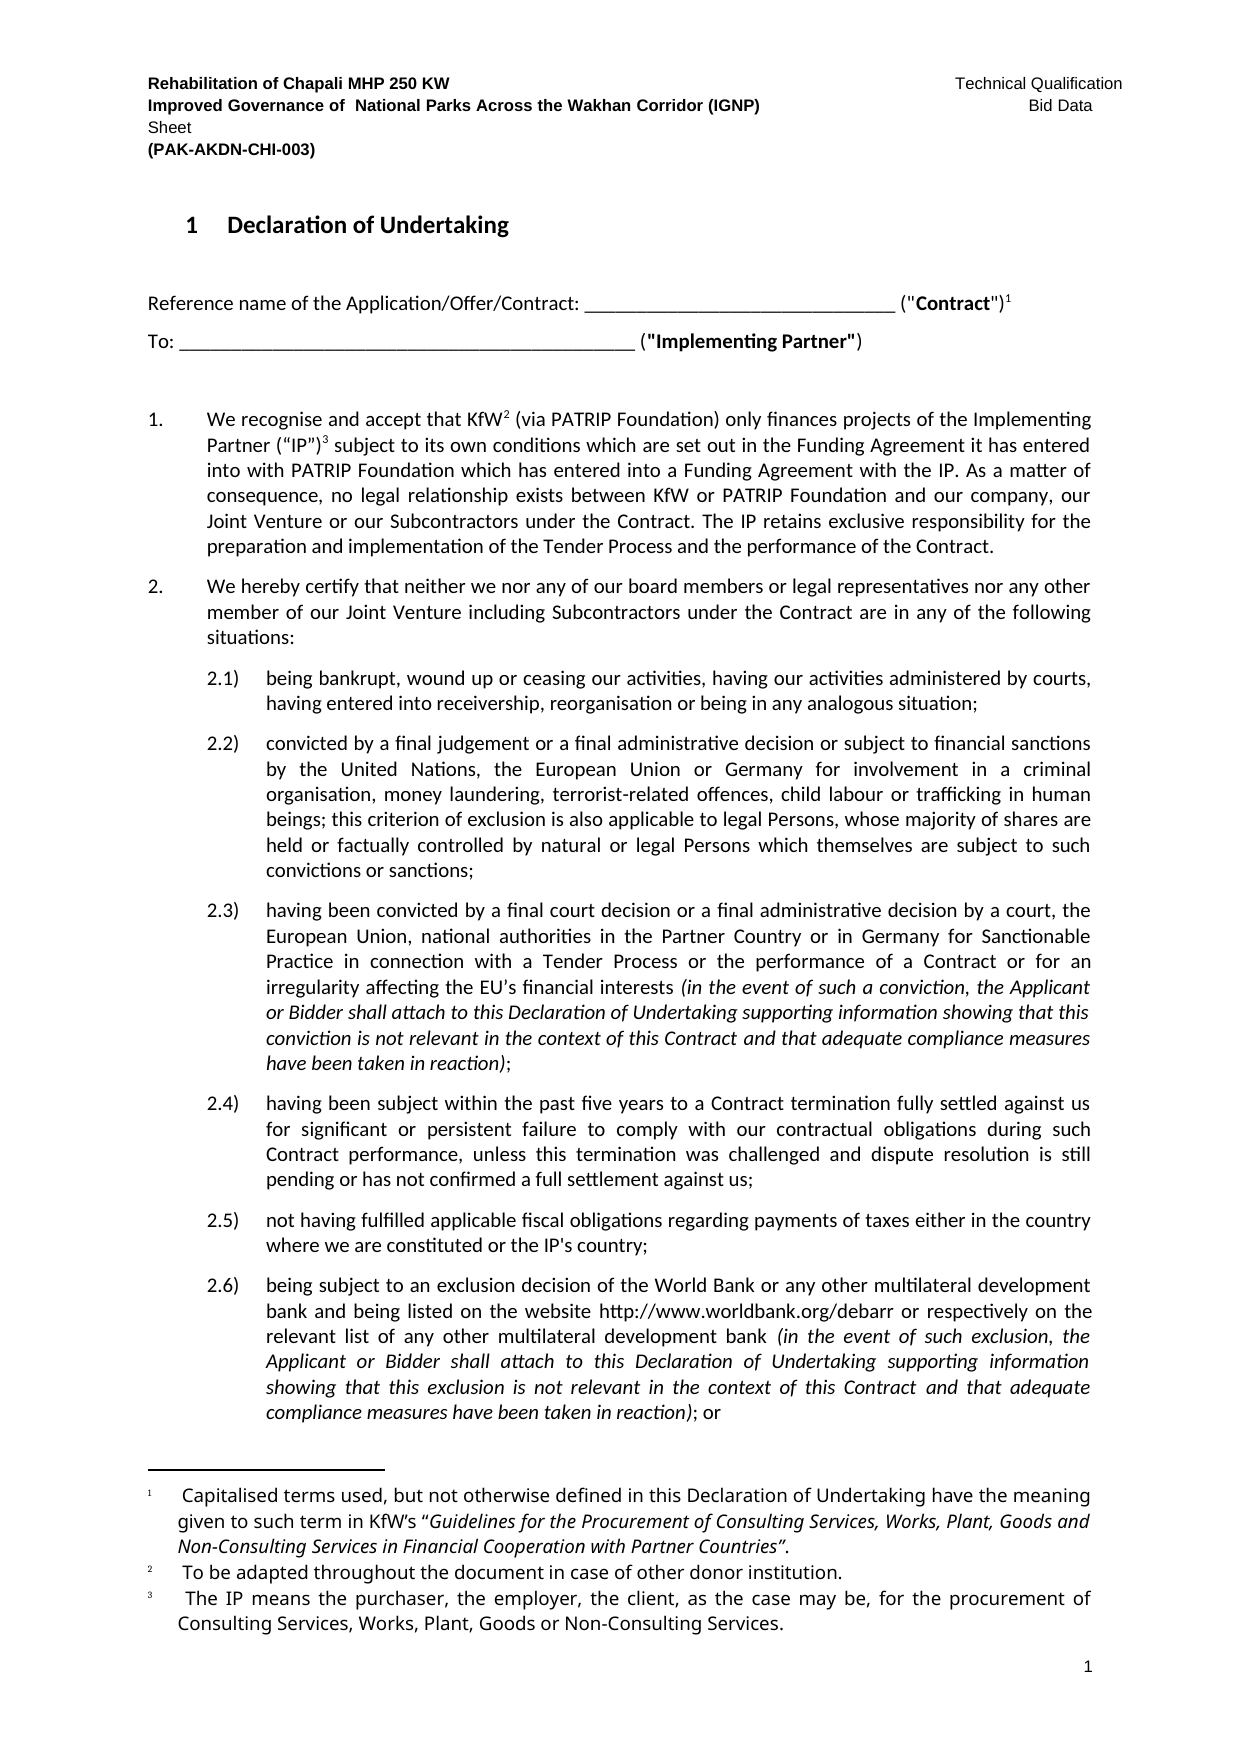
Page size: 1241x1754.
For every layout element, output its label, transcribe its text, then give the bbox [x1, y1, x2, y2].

text 2.1) being bankrupt, wound up or ceasing our activities, having our activities administered by courts, having entered into receivership, reorganisation or being in any analogous situation; [207, 665, 1093, 716]
text 2.6) being subject to an exclusion decision of the World Bank or any other multilateral development bank and being listed on the website http://www.worldbank.org/debarr or respectively on the relevant list of any other multilateral development bank (in the event of such exclusion, the Applicant or Bidder shall attach to this Declaration of Undertaking supporting information showing that this exclusion is not relevant in the context of this Contract and that adequate compliance measures have been taken in reaction); or [207, 1272, 1093, 1425]
list We recognise and accept that KfW (via PATRIP Foundation) only finances projects of the Implementing Partner (“IP”) subject to its own conditions which are set out in the Funding Agreement it has entered into with PATRIP Foundation which has entered into a Funding Agreement with the IP. As a matter of consequence, no legal relationship exists between KfW or PATRIP Foundation and our company, our Joint Venture or our Subcontractors under the Contract. The IP retains exclusive responsibility for the preparation and implementation of the Tender Process and the performance of the Contract. [148, 406, 1093, 559]
text Reference name of the Application/Offer/Contract: ______________________________ ("Contract") [148, 290, 1093, 316]
text 2.2) convicted by a final judgement or a final administrative decision or subject to financial sanctions by the United Nations, the European Union or Germany for involvement in a criminal organisation, money laundering, terrorist-related offences, child labour or trafficking in human beings; this criterion of exclusion is also applicable to legal Persons, whose majority of shares are held or factually controlled by natural or legal Persons which themselves are subject to such convictions or sanctions; [207, 730, 1093, 883]
list We hereby certify that neither we nor any of our board members or legal representatives nor any other member of our Joint Venture including Subcontractors under the Contract are in any of the following situations: [148, 574, 1093, 650]
text To: ____________________________________________ ("Implementing Partner") [148, 328, 1093, 354]
text 2.5) not having fulfilled applicable fiscal obligations regarding payments of taxes either in the country where we are constituted or the IP's country; [207, 1207, 1093, 1258]
subtitle 1 Declaration of Undertaking [185, 209, 1093, 240]
text 2.4) having been subject within the past five years to a Contract termination fully settled against us for significant or persistent failure to comply with our contractual obligations during such Contract performance, unless this termination was challenged and dispute resolution is still pending or has not confirmed a full settlement against us; [207, 1090, 1093, 1192]
text 2.3) having been convicted by a final court decision or a final administrative decision by a court, the European Union, national authorities in the Partner Country or in Germany for Sanctionable Practice in connection with a Tender Process or the performance of a Contract or for an irregularity affecting the EU’s financial interests (in the event of such a conviction, the Applicant or Bidder shall attach to this Declaration of Undertaking supporting information showing that this conviction is not relevant in the context of this Contract and that adequate compliance measures have been taken in reaction); [207, 898, 1093, 1076]
